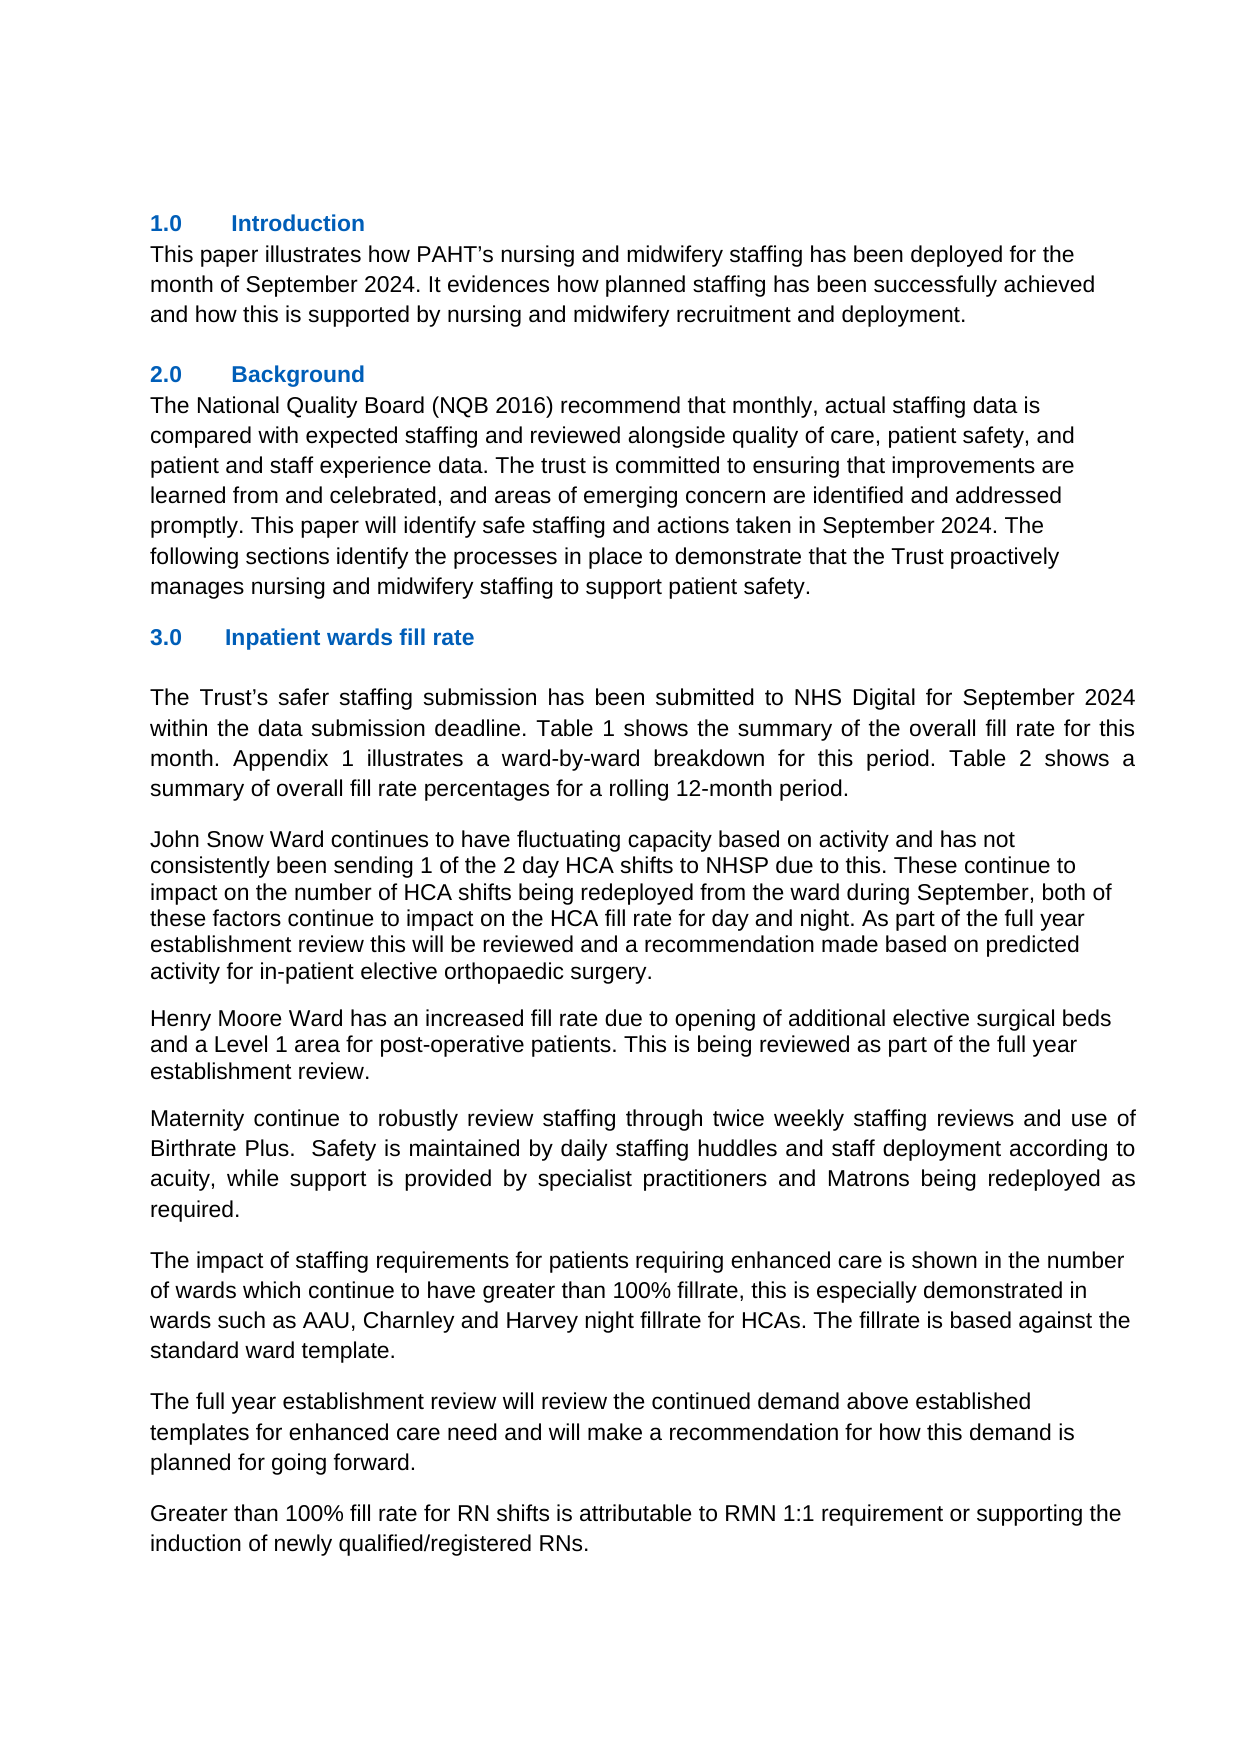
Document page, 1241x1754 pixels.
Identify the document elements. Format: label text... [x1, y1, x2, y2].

text Henry Moore Ward has an increased fill rate due to opening of additional elective surgical beds and a Level 1 area for post-operative patients. This is being reviewed as part of the full year establishment review. [150, 1005, 1137, 1084]
text The Trust’s safer staffing submission has been submitted to NHS Digital for September 2024 within the data submission deadline. Table 1 shows the summary of the overall fill rate for this month. Appendix 1 illustrates a ward-by-ward breakdown for this period. Table 2 shows a summary of overall fill rate percentages for a rolling 12-month period. [150, 684, 1137, 801]
text The National Quality Board (NQB 2016) recommend that monthly, actual staffing data is compared with expected staffing and reviewed alongside quality of care, patient safety, and patient and staff experience data. The trust is committed to ensuring that improvements are learned from and celebrated, and areas of emerging concern are identified and addressed promptly. This paper will identify safe staffing and actions taken in September 2024. The following sections identify the processes in place to demonstrate that the Trust proactively manages nursing and midwifery staffing to support patient safety. [150, 392, 1137, 599]
text 2.0 Background [150, 361, 1137, 388]
text Maternity continue to robustly review staffing through twice weekly staffing reviews and use of Birthrate Plus. Safety is maintained by daily staffing huddles and staff deployment according to acuity, while support is provided by specialist practitioners and Matrons being redeployed as required. [150, 1105, 1137, 1222]
text Greater than 100% fill rate for RN shifts is attributable to RMN 1:1 requirement or supporting the induction of newly qualified/registered RNs. [150, 1500, 1137, 1556]
text This paper illustrates how PAHT’s nursing and midwifery staffing has been deployed for the month of September 2024. It evidences how planned staffing has been successfully achieved and how this is supported by nursing and midwifery recruitment and deployment. [150, 241, 1137, 327]
text 3.0 Inpatient wards fill rate [150, 624, 1137, 650]
text 1.0 Introduction [150, 210, 1137, 237]
text John Snow Ward continues to have fluctuating capacity based on activity and has not consistently been sending 1 of the 2 day HCA shifts to NHSP due to this. These continue to impact on the number of HCA shifts being redeployed from the ward during September, both of these factors continue to impact on the HCA fill rate for day and night. As part of the full year establishment review this will be reviewed and a recommendation made based on predicted activity for in-patient elective orthopaedic surgery. [150, 826, 1137, 984]
text The impact of staffing requirements for patients requiring enhanced care is shown in the number of wards which continue to have greater than 100% fillrate, this is especially demonstrated in wards such as AAU, Charnley and Harvey night fillrate for HCAs. The fillrate is based against the standard ward template. [150, 1247, 1137, 1363]
text The full year establishment review will review the continued demand above established templates for enhanced care need and will make a recommendation for how this demand is planned for going forward. [150, 1388, 1137, 1475]
